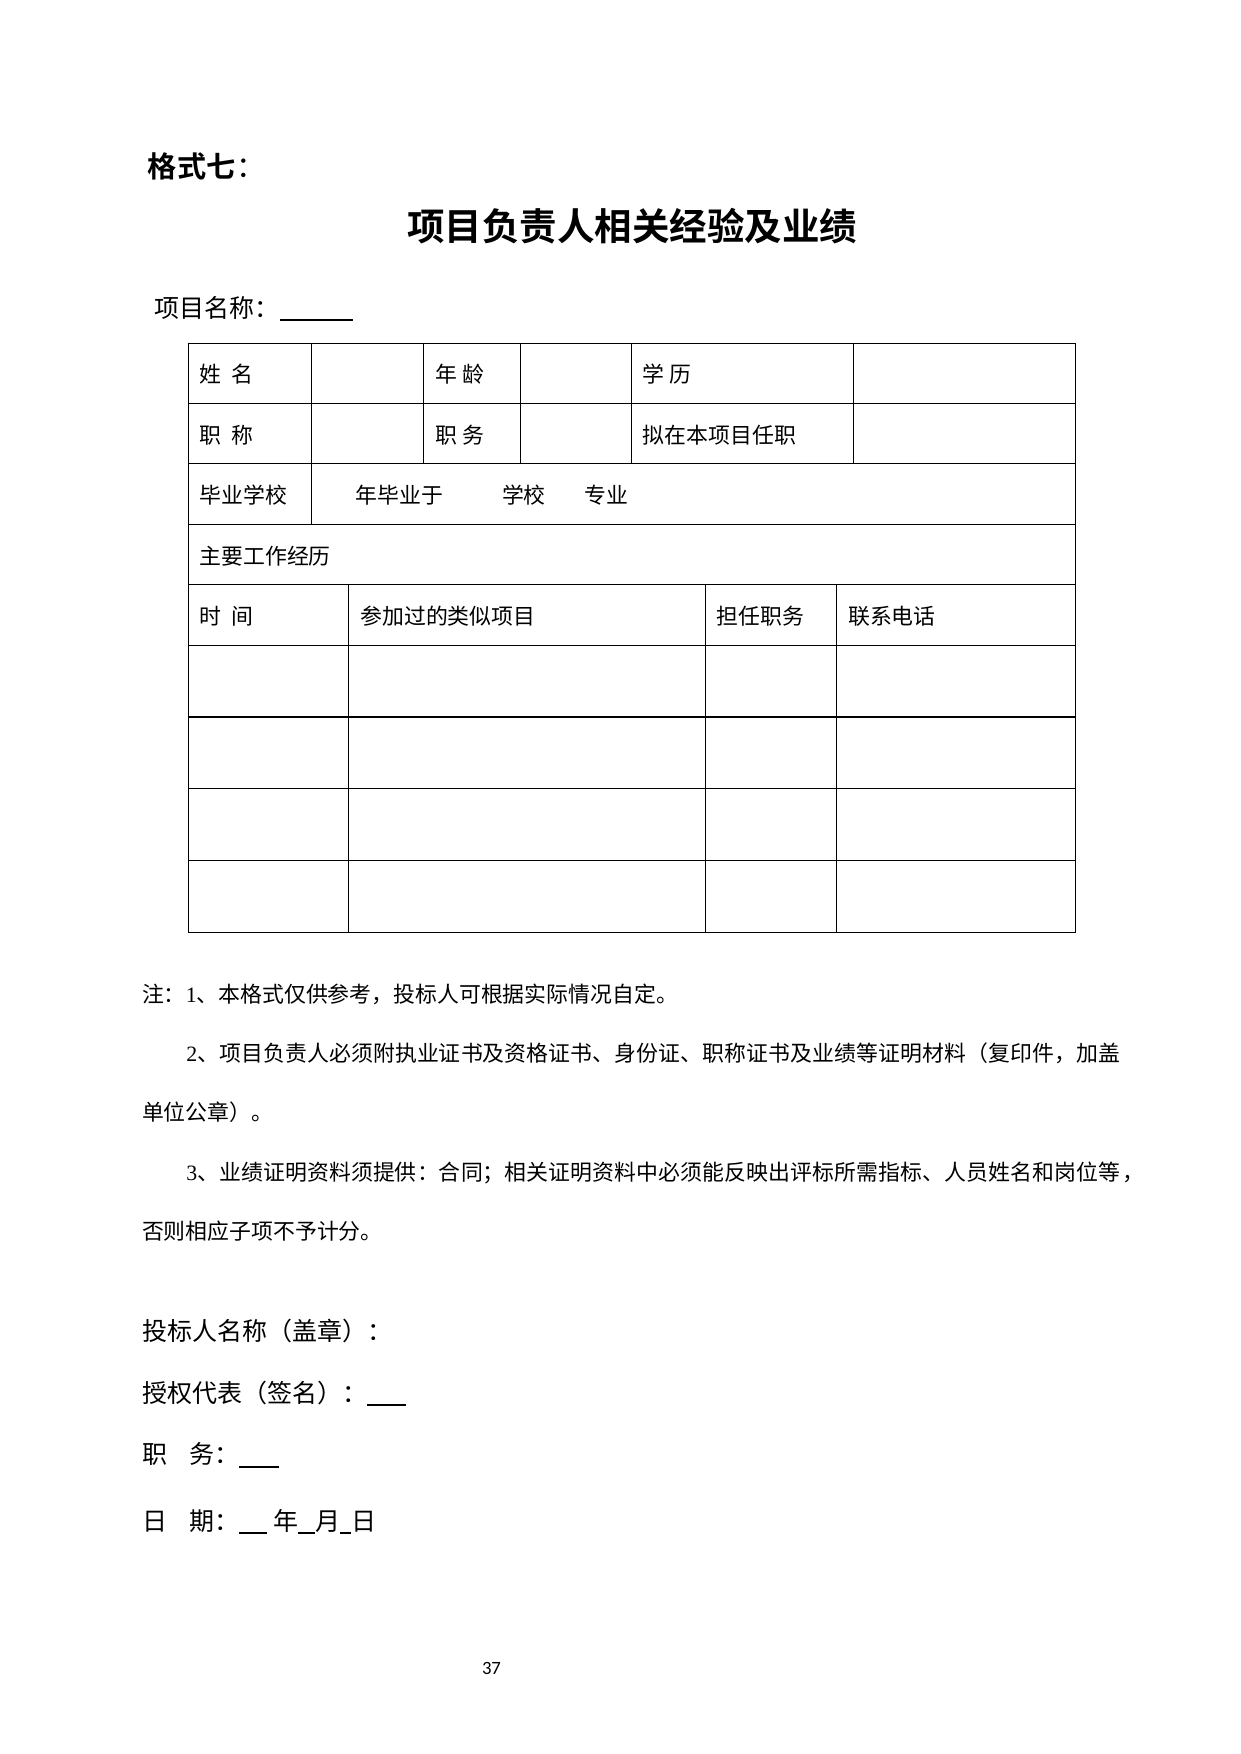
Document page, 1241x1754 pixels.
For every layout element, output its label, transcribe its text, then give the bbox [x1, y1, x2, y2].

table_header [312, 344, 423, 403]
text 注：1、本格式仅供参考，投标人可根据实际情况自定。 [142, 963, 1122, 1022]
text 3、业绩证明资料须提供：合同；相关证明资料中必须能反映出评标所需指标、人员姓名和岗位等，否则相应子项不予计分。 [142, 1141, 1122, 1260]
table_header 学 历 [632, 344, 853, 403]
table_header [521, 344, 631, 403]
table_cell 职 称 [189, 404, 311, 463]
table_cell 职 务 [424, 404, 520, 463]
table_cell 参加过的类似项目 [349, 585, 705, 644]
table_cell [706, 861, 836, 932]
table_header [854, 344, 1075, 403]
table_cell 担任职务 [706, 585, 836, 644]
table_cell [837, 646, 1075, 716]
table_cell [189, 718, 348, 788]
text 格式七： [142, 135, 1122, 194]
table_cell 拟在本项目任职 [632, 404, 853, 463]
text 2、项目负责人必须附执业证书及资格证书、身份证、职称证书及业绩等证明材料（复印件，加盖单位公章）。 [142, 1022, 1122, 1141]
table_cell [312, 404, 423, 463]
table_cell [349, 861, 705, 932]
table_cell [706, 718, 836, 788]
table_cell [349, 646, 705, 716]
text 日 期： 年 月 日 [142, 1489, 1122, 1549]
table_cell [349, 789, 705, 860]
text 项目负责人相关经验及业绩 [142, 194, 1122, 253]
table_cell [837, 789, 1075, 860]
table_cell [521, 404, 631, 463]
table_cell [854, 404, 1075, 463]
table_cell 年毕业于 学校 专业 [312, 464, 1075, 524]
table_cell [189, 646, 348, 716]
table_header 年 龄 [424, 344, 520, 403]
table_cell 联系电话 [837, 585, 1075, 644]
table_cell 毕业学校 [189, 464, 311, 524]
table_cell [706, 789, 836, 860]
table_cell [837, 861, 1075, 932]
table_cell 时 间 [189, 585, 348, 644]
table_cell [189, 861, 348, 932]
text 授权代表（签名）： [142, 1373, 1122, 1409]
table_cell [837, 718, 1075, 788]
table_cell [349, 718, 705, 788]
text 投标人名称（盖章）： [142, 1311, 1122, 1347]
table_cell [189, 789, 348, 860]
table_cell 主要工作经历 [189, 525, 1075, 584]
text 项目名称： [142, 288, 1122, 324]
table_cell [706, 646, 836, 716]
table_header 姓 名 [189, 344, 311, 403]
text 职 务： [142, 1435, 1122, 1471]
